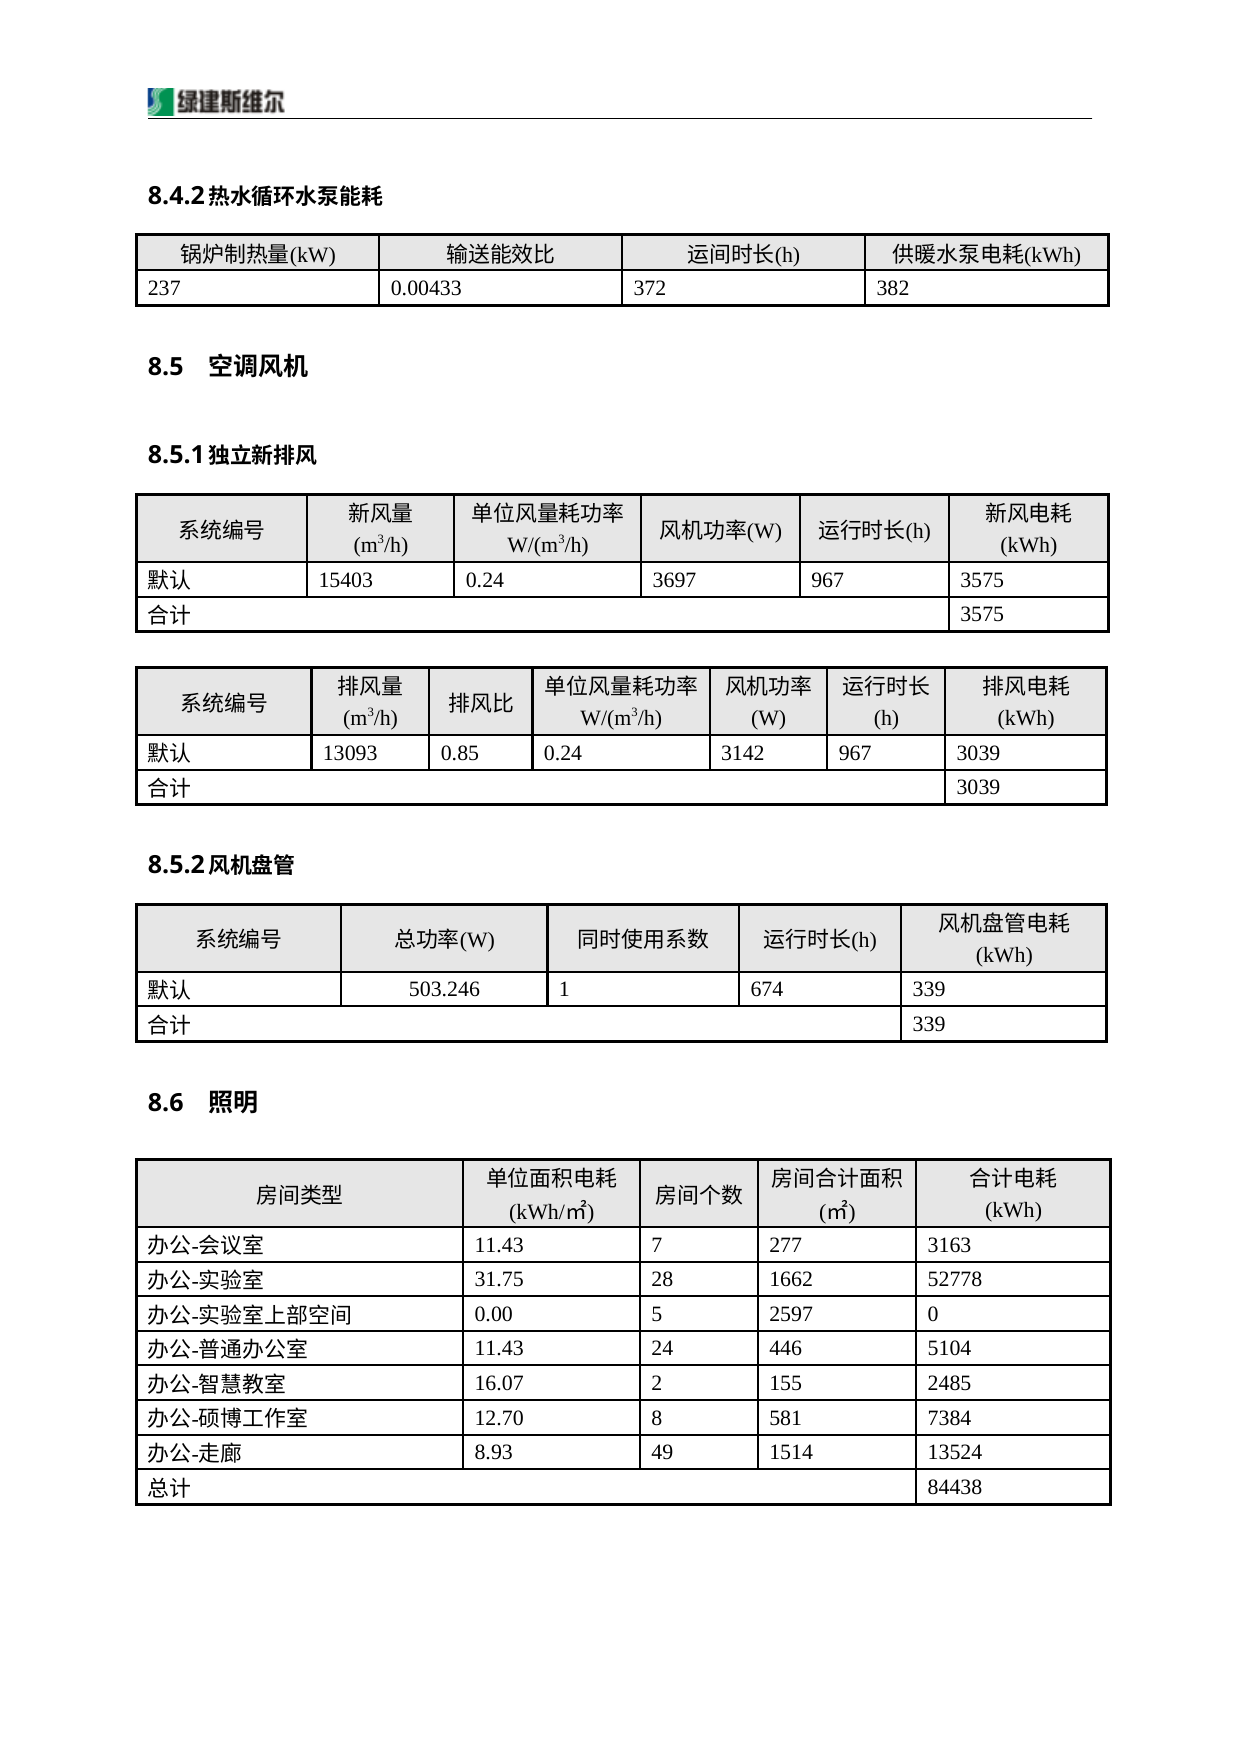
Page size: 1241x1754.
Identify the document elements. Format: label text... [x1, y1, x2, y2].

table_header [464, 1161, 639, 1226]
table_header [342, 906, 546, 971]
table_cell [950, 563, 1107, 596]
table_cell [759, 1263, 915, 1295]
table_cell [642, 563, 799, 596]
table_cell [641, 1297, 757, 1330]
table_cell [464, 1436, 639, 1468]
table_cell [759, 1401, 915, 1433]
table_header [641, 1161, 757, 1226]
subtitle 风机盘管 [148, 831, 1092, 896]
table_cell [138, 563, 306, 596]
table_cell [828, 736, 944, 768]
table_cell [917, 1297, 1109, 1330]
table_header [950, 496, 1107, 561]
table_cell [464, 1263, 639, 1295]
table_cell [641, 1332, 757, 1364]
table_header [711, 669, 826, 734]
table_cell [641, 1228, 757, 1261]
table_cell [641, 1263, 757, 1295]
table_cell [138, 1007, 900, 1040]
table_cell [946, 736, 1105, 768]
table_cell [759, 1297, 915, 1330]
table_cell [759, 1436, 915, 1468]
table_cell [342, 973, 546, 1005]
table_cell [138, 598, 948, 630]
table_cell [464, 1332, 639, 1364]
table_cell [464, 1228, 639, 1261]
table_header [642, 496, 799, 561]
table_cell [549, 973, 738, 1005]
subtitle 照明 [148, 1068, 1092, 1133]
subtitle 热水循环水泵能耗 [148, 162, 1092, 227]
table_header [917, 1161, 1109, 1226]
subtitle 独立新排风 [148, 422, 1092, 487]
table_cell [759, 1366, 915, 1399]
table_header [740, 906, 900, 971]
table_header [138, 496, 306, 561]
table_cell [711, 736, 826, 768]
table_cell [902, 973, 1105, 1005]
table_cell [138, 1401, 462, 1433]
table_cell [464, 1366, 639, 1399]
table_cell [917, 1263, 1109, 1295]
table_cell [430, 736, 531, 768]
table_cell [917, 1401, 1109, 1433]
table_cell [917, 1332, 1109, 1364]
subtitle 空调风机 [148, 332, 1092, 397]
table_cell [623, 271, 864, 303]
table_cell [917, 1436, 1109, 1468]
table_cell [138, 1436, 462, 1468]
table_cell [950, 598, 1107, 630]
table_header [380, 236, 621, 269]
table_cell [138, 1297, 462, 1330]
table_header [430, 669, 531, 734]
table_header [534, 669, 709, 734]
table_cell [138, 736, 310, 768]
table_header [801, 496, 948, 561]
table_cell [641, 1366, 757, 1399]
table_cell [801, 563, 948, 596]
picture [147, 88, 288, 116]
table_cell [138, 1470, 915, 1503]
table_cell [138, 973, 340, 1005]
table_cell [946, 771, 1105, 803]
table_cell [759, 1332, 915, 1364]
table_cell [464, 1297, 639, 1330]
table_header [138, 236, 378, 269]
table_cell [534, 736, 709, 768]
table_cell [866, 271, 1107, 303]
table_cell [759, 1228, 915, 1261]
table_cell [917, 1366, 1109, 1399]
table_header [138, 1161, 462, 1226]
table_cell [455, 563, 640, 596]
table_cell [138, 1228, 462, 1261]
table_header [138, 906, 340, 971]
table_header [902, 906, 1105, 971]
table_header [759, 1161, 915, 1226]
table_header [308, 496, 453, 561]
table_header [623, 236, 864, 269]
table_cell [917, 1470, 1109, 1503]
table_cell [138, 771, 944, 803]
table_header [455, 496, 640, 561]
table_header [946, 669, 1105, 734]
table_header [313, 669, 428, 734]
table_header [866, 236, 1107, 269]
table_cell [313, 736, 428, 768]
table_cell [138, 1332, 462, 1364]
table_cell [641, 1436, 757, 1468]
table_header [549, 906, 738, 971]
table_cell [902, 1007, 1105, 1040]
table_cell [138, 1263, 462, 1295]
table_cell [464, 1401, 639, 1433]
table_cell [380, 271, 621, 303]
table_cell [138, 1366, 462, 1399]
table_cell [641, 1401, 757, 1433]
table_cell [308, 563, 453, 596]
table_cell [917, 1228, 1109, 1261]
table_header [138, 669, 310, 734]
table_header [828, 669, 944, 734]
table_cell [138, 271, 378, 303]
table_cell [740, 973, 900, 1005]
